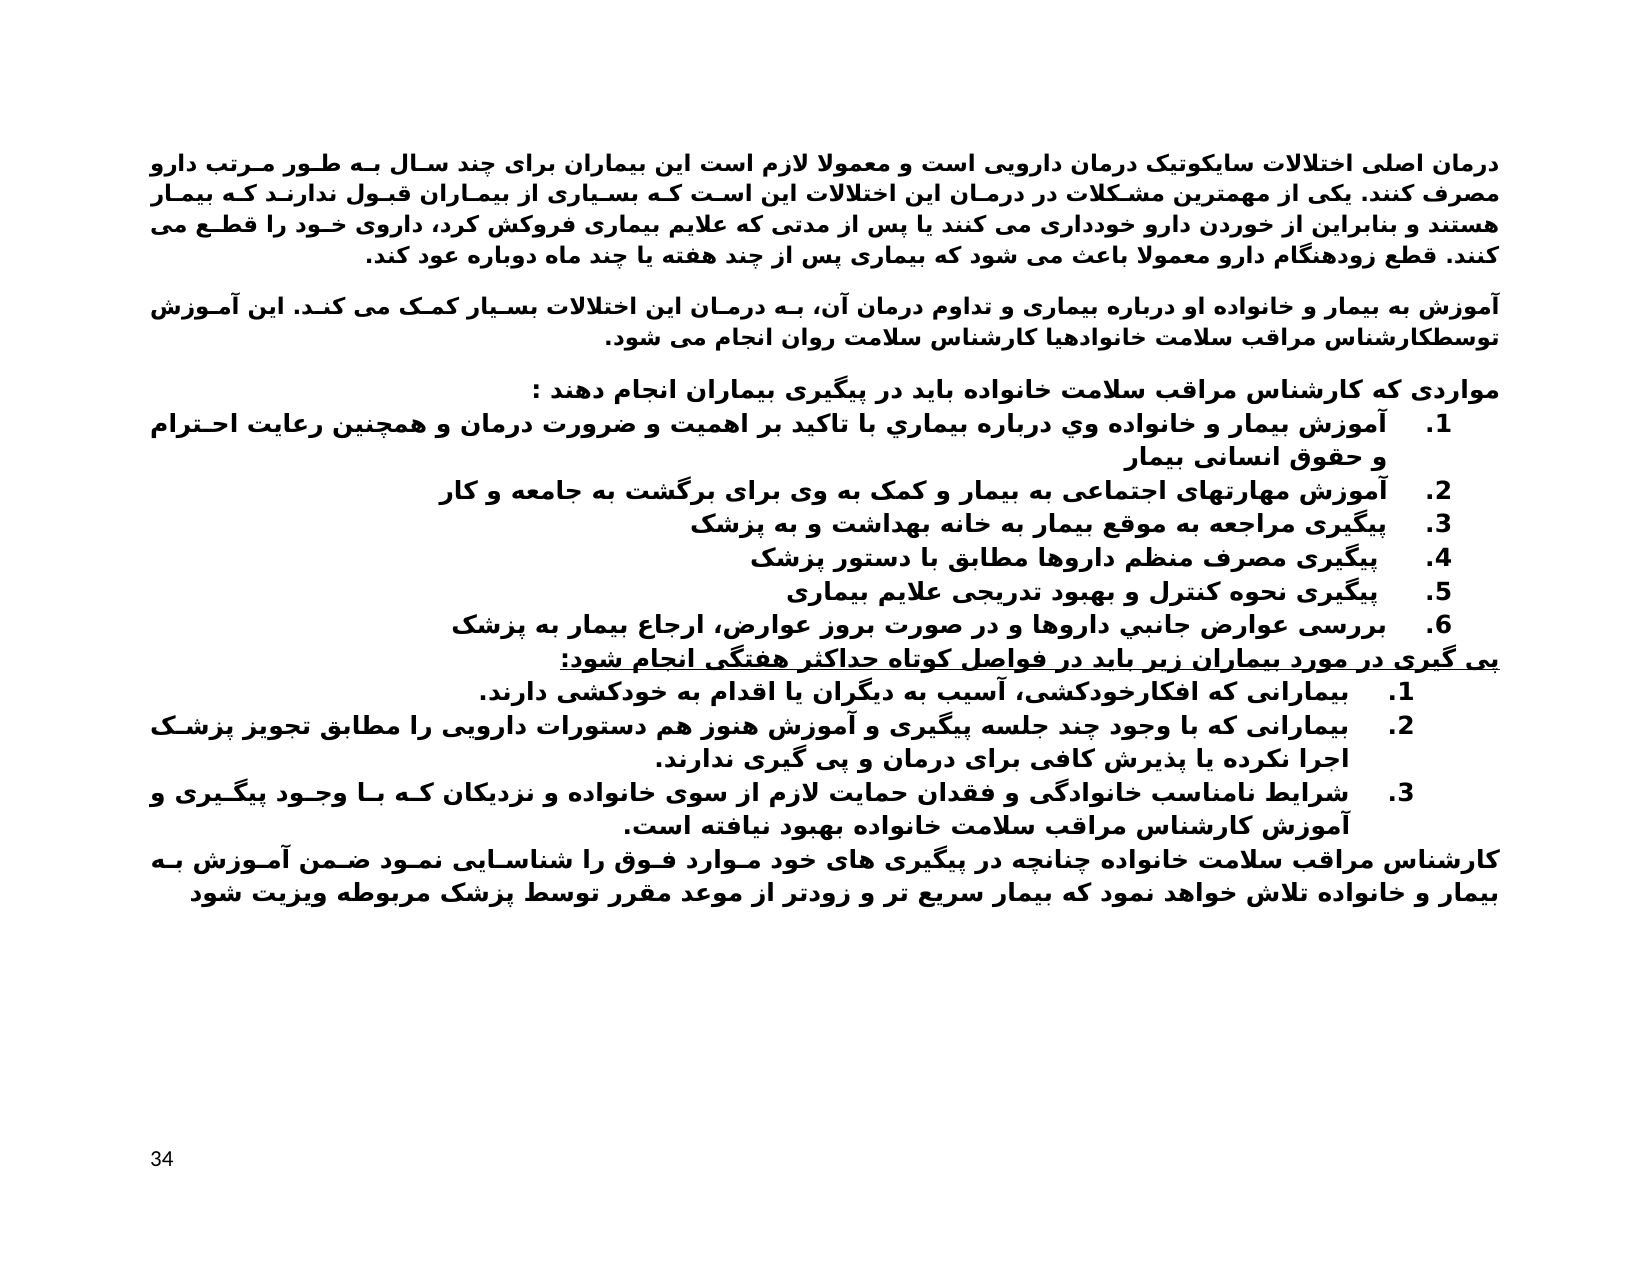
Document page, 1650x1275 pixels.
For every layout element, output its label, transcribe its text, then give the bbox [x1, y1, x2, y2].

list آموزش بيمار و خانواده وي درباره بيماري با تاکید بر اهمیت و ضرورت درمان و همچنین رعایت احترام و حقوق انسانی بیمار [150, 409, 1425, 472]
text کارشناس مراقب سلامت خانواده چنانچه در پیگیری های خود موارد فوق را شناسایی نمود ضمن آموزش به بیمار و خانواده تلاش خواهد نمود که بیمار سریع تر و زودتر از موعد مقرر توسط پزشک مربوطه ویزیت شود [150, 845, 1500, 908]
text درمان اصلی اختلالات سایکوتیک درمان دارویی است و معمولا لازم است این بیماران برای چند سال به طور مرتب دارو مصرف کنند. یکی از مهمترین مشکلات در درمان این اختلالات این است که بسیاری از بیماران قبول ندارند که بیمار هستند و بنابراین از خوردن دارو خودداری می کنند یا پس از مدتی که علایم بیماری فروکش کرد، داروی خود را قطع می کنند. قطع زودهنگام دارو معمولا باعث می شود که بیماری پس از چند هفته یا چند ماه دوباره عود کند. [150, 150, 1500, 268]
list پیگیری نحوه کنترل و بهبود تدریجی علايم بیماری [150, 577, 1425, 606]
list بررسی عوارض جانبي داروها و در صورت بروز عوارض، ارجاع بیمار به پزشک [150, 610, 1425, 639]
text آموزش به بیمار و خانواده او درباره بیماری و تداوم درمان آن، به درمان این اختلالات بسیار کمک می کند. این آموزش توسطکارشناس مراقب سلامت خانوادهیا کارشناس سلامت روان انجام می شود. [150, 293, 1500, 351]
list بیمارانی که افکارخودکشی، آسیب به دیگران یا اقدام به خودکشی دارند. [150, 677, 1387, 706]
text مواردی که کارشناس مراقب سلامت خانواده باید در پیگیری بیماران انجام دهند : [150, 375, 1500, 404]
list پیگیری مراجعه به موقع بیمار به خانه بهداشت و به پزشک [150, 509, 1425, 539]
list بیمارانی که با وجود چند جلسه پیگیری و آموزش هنوز هم دستورات دارویی را مطابق تجویز پزشک اجرا نکرده یا پذیرش کافی برای درمان و پی گیری ندارند. [150, 711, 1387, 773]
list شرایط نامناسب خانوادگی و فقدان حمایت لازم از سوی خانواده و نزدیکان که با وجود پیگیری و آموزش کارشناس مراقب سلامت خانواده بهبود نیافته است. [150, 778, 1387, 841]
text پی گیری در مورد بیماران زیر باید در فواصل کوتاه حداکثر هفتگی انجام شود: [150, 644, 1500, 673]
list آموزش مهارتهای اجتماعی به بیمار و کمک به وی برای برگشت به جامعه و کار [150, 476, 1425, 505]
list پیگیری مصرف منظم داروها مطابق با دستور پزشک [150, 543, 1425, 572]
